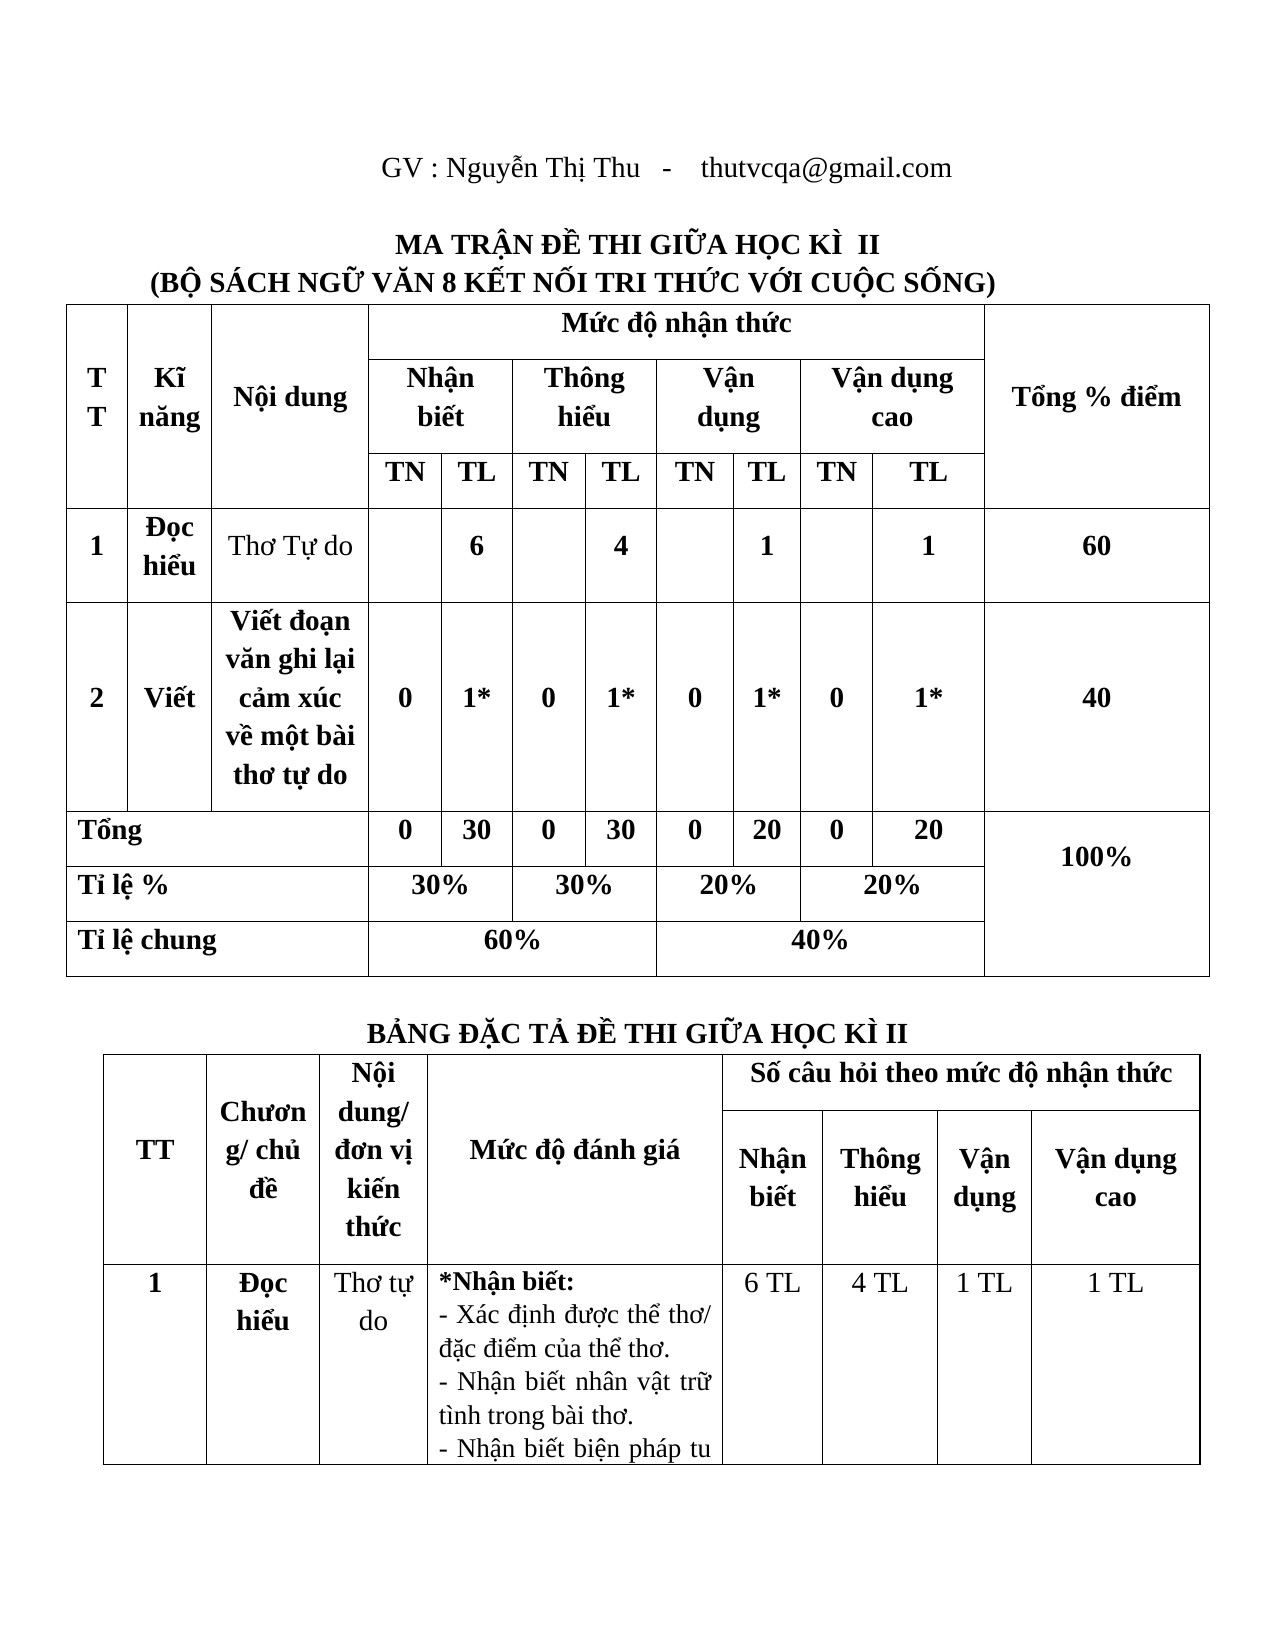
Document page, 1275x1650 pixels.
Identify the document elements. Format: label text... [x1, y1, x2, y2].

table_cell Nhận biết [369, 360, 512, 453]
table_cell TL [873, 454, 984, 508]
table_cell 0 [657, 603, 733, 811]
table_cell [428, 1265, 722, 1463]
table_cell 1 [67, 509, 127, 602]
table_cell 40 [985, 603, 1209, 811]
table_header Chương/ chủ đề [207, 1055, 319, 1264]
table_cell 1 [104, 1265, 206, 1463]
table_cell Tổng [67, 812, 368, 866]
table_cell 0 [369, 603, 441, 811]
table_cell TN [369, 454, 441, 508]
table_cell Vận dụng [938, 1111, 1031, 1264]
table_cell Đọc hiểu [128, 509, 211, 602]
table_cell [513, 509, 585, 602]
table_cell TL [734, 454, 800, 508]
table_cell 1 TL [1032, 1265, 1199, 1463]
table_cell 40% [657, 922, 984, 976]
table_cell 0 [657, 812, 733, 866]
table_cell 4 TL [823, 1265, 937, 1463]
table_cell 100% [985, 812, 1209, 976]
table_cell 20 [734, 812, 800, 866]
table_cell TN [513, 454, 585, 508]
table_cell TL [586, 454, 656, 508]
table_cell 1 [873, 509, 984, 602]
table_header TT [67, 305, 127, 508]
table_cell 1 [734, 509, 800, 602]
table_cell 0 [801, 603, 872, 811]
text (BỘ SÁCH NGỮ VĂN 8 KẾT NỐI TRI THỨC VỚI CUỘC SỐNG) [150, 266, 1125, 299]
table_cell [369, 509, 441, 602]
table_cell Viết [128, 603, 211, 811]
table_cell TN [801, 454, 872, 508]
table_cell Vận dụng cao [1032, 1111, 1199, 1264]
table_cell 60 [985, 509, 1209, 602]
table_cell Tỉ lệ % [67, 867, 368, 921]
table_cell Đọc hiểu [207, 1265, 319, 1463]
table_cell 20 [873, 812, 984, 866]
table_cell Thơ tự do [320, 1265, 427, 1463]
table_cell Nhận biết [723, 1111, 822, 1264]
table_cell Vận dụng cao [801, 360, 984, 453]
table_cell Tỉ lệ chung [67, 922, 368, 976]
table_header Kĩ năng [128, 305, 211, 508]
text BẢNG ĐẶC TẢ ĐỀ THI GIỮA HỌC KÌ II [150, 1016, 1125, 1049]
table_cell 0 [369, 812, 441, 866]
table_cell 1* [734, 603, 800, 811]
table_cell TN [657, 454, 733, 508]
text GV : Nguyễn Thị Thu - thutvcqa@gmail.com [315, 150, 960, 184]
table_cell [801, 509, 872, 602]
table_header Số câu hỏi theo mức độ nhận thức [723, 1055, 1199, 1109]
table_cell Vận dụng [657, 360, 800, 453]
table_header Tổng % điểm [985, 305, 1209, 508]
table_cell Thơ Tự do [212, 509, 368, 602]
table_cell 1 TL [938, 1265, 1031, 1463]
table_header Nội dung/ đơn vị kiến thức [320, 1055, 427, 1264]
table_cell 60% [369, 922, 656, 976]
table_header Nội dung [212, 305, 368, 508]
table_cell 1* [586, 603, 656, 811]
table_cell 20% [801, 867, 984, 921]
table_cell 2 [67, 603, 127, 811]
table_cell 20% [657, 867, 800, 921]
table_header Mức độ nhận thức [369, 305, 984, 359]
table_cell 1* [873, 603, 984, 811]
table_cell Thông hiểu [823, 1111, 937, 1264]
table_cell 30 [586, 812, 656, 866]
table_cell [657, 509, 733, 602]
text MA TRẬN ĐỀ THI GIỮA HỌC KÌ II [150, 227, 1125, 261]
table_cell 6 TL [723, 1265, 822, 1463]
table_cell 30% [513, 867, 656, 921]
table_cell 1* [442, 603, 512, 811]
table_cell 4 [586, 509, 656, 602]
table_header TT [104, 1055, 206, 1264]
table_cell 30 [442, 812, 512, 866]
table_cell 0 [513, 603, 585, 811]
table_cell 6 [442, 509, 512, 602]
table_cell TL [442, 454, 512, 508]
table_cell 0 [801, 812, 872, 866]
table_cell 0 [513, 812, 585, 866]
table_cell Thông hiểu [513, 360, 656, 453]
table_header Mức độ đánh giá [428, 1055, 722, 1264]
table_cell 30% [369, 867, 512, 921]
table_cell Viết đoạn văn ghi lại cảm xúc về một bài thơ tự do [212, 603, 368, 811]
